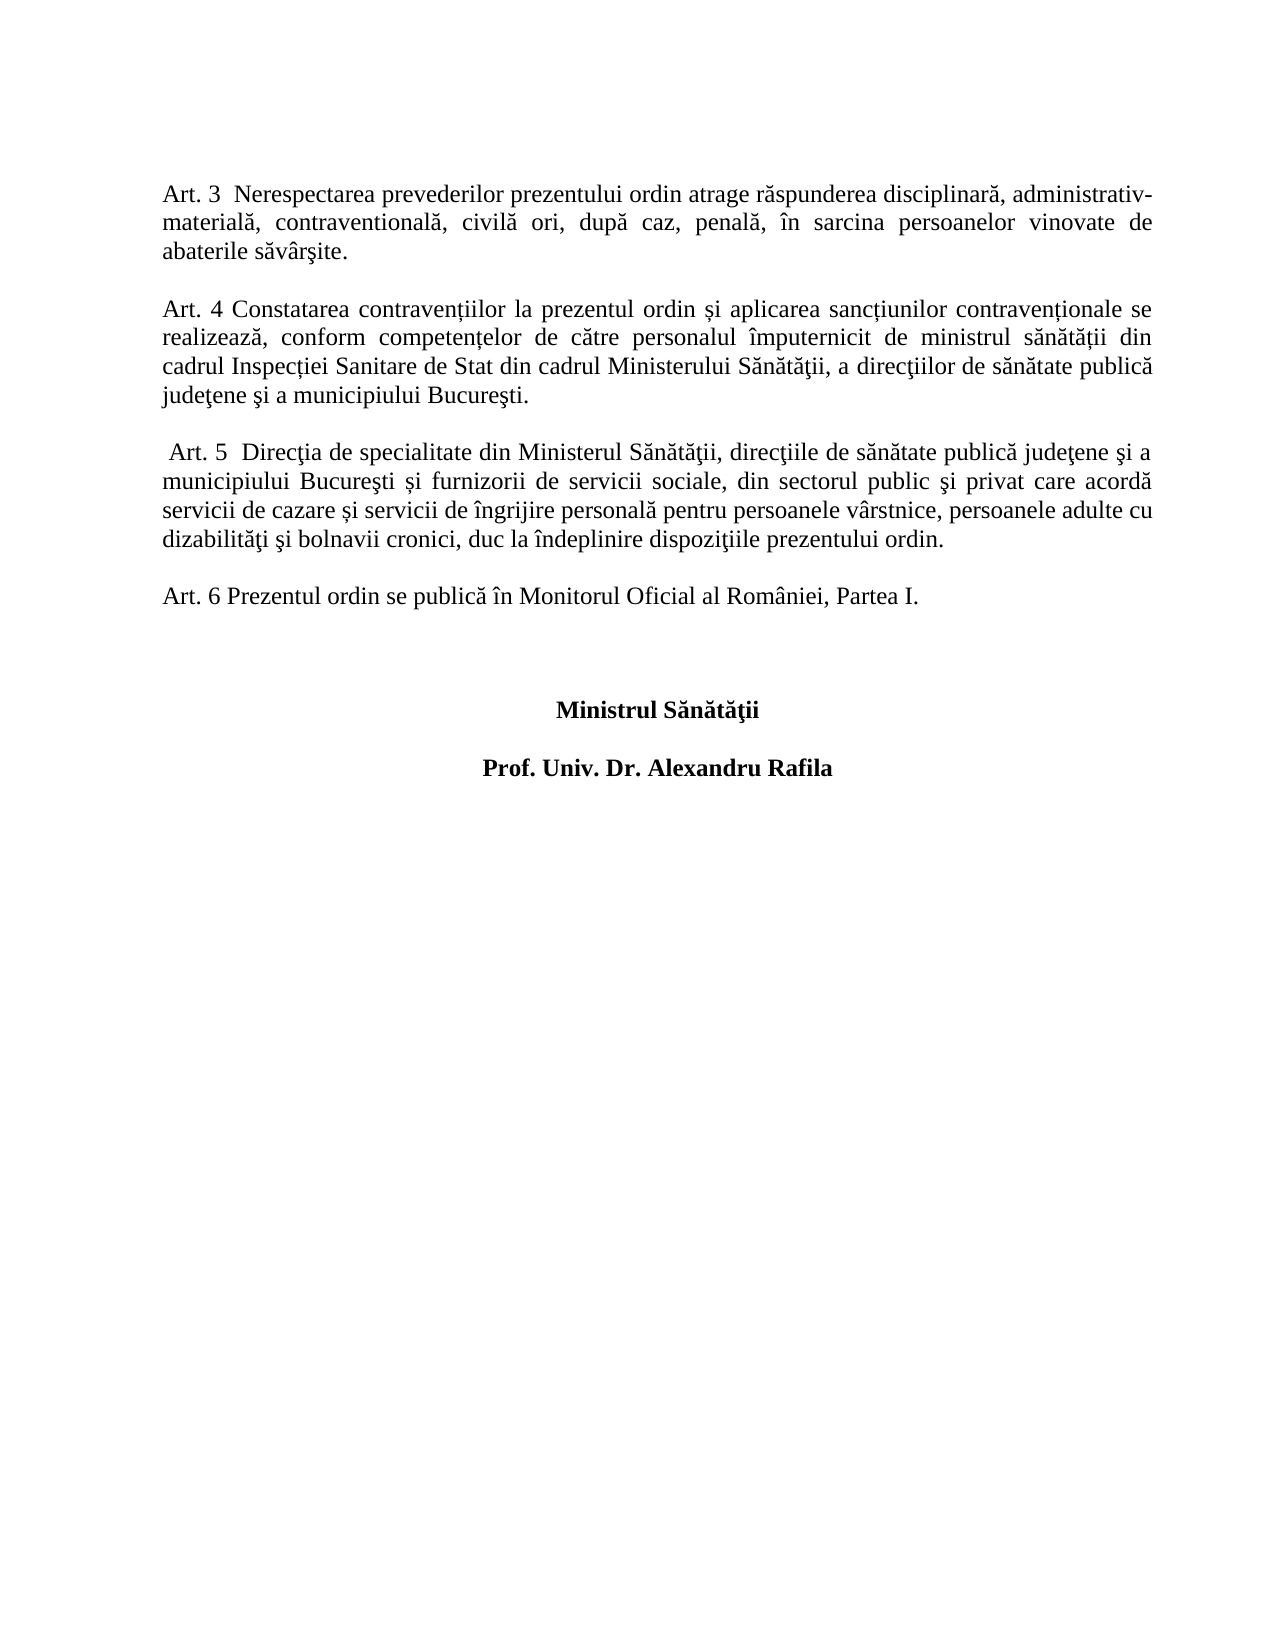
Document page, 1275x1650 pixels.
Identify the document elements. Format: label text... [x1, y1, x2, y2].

text Art. 3 Nerespectarea prevederilor prezentului ordin atrage răspunderea disciplinară, administrativ-materială, contraventională, civilă ori, după caz, penală, în sarcina persoanelor vinovate de abaterile săvârşite. [162, 179, 1153, 265]
text Art. 6 Prezentul ordin se publică în Monitorul Oficial al României, Partea I. [162, 581, 1153, 610]
text Art. 5 Direcţia de specialitate din Ministerul Sănătăţii, direcţiile de sănătate publică judeţene şi a municipiului Bucureşti și furnizorii de servicii sociale, din sectorul public şi privat care acordă servicii de cazare și servicii de îngrijire personală pentru persoanele vârstnice, persoanele adulte cu dizabilităţi şi bolnavii cronici, duc la îndeplinire dispoziţiile prezentului ordin. [162, 437, 1153, 552]
text Prof. Univ. Dr. Alexandru Rafila [162, 753, 1153, 782]
text Ministrul Sănătăţii [162, 696, 1153, 724]
text Art. 4 Constatarea contravențiilor la prezentul ordin și aplicarea sancțiunilor contravenționale se realizează, conform competențelor de către personalul împuternicit de ministrul sănătății din cadrul Inspecției Sanitare de Stat din cadrul Ministerului Sănătăţii, a direcţiilor de sănătate publică judeţene şi a municipiului Bucureşti. [162, 351, 1153, 409]
